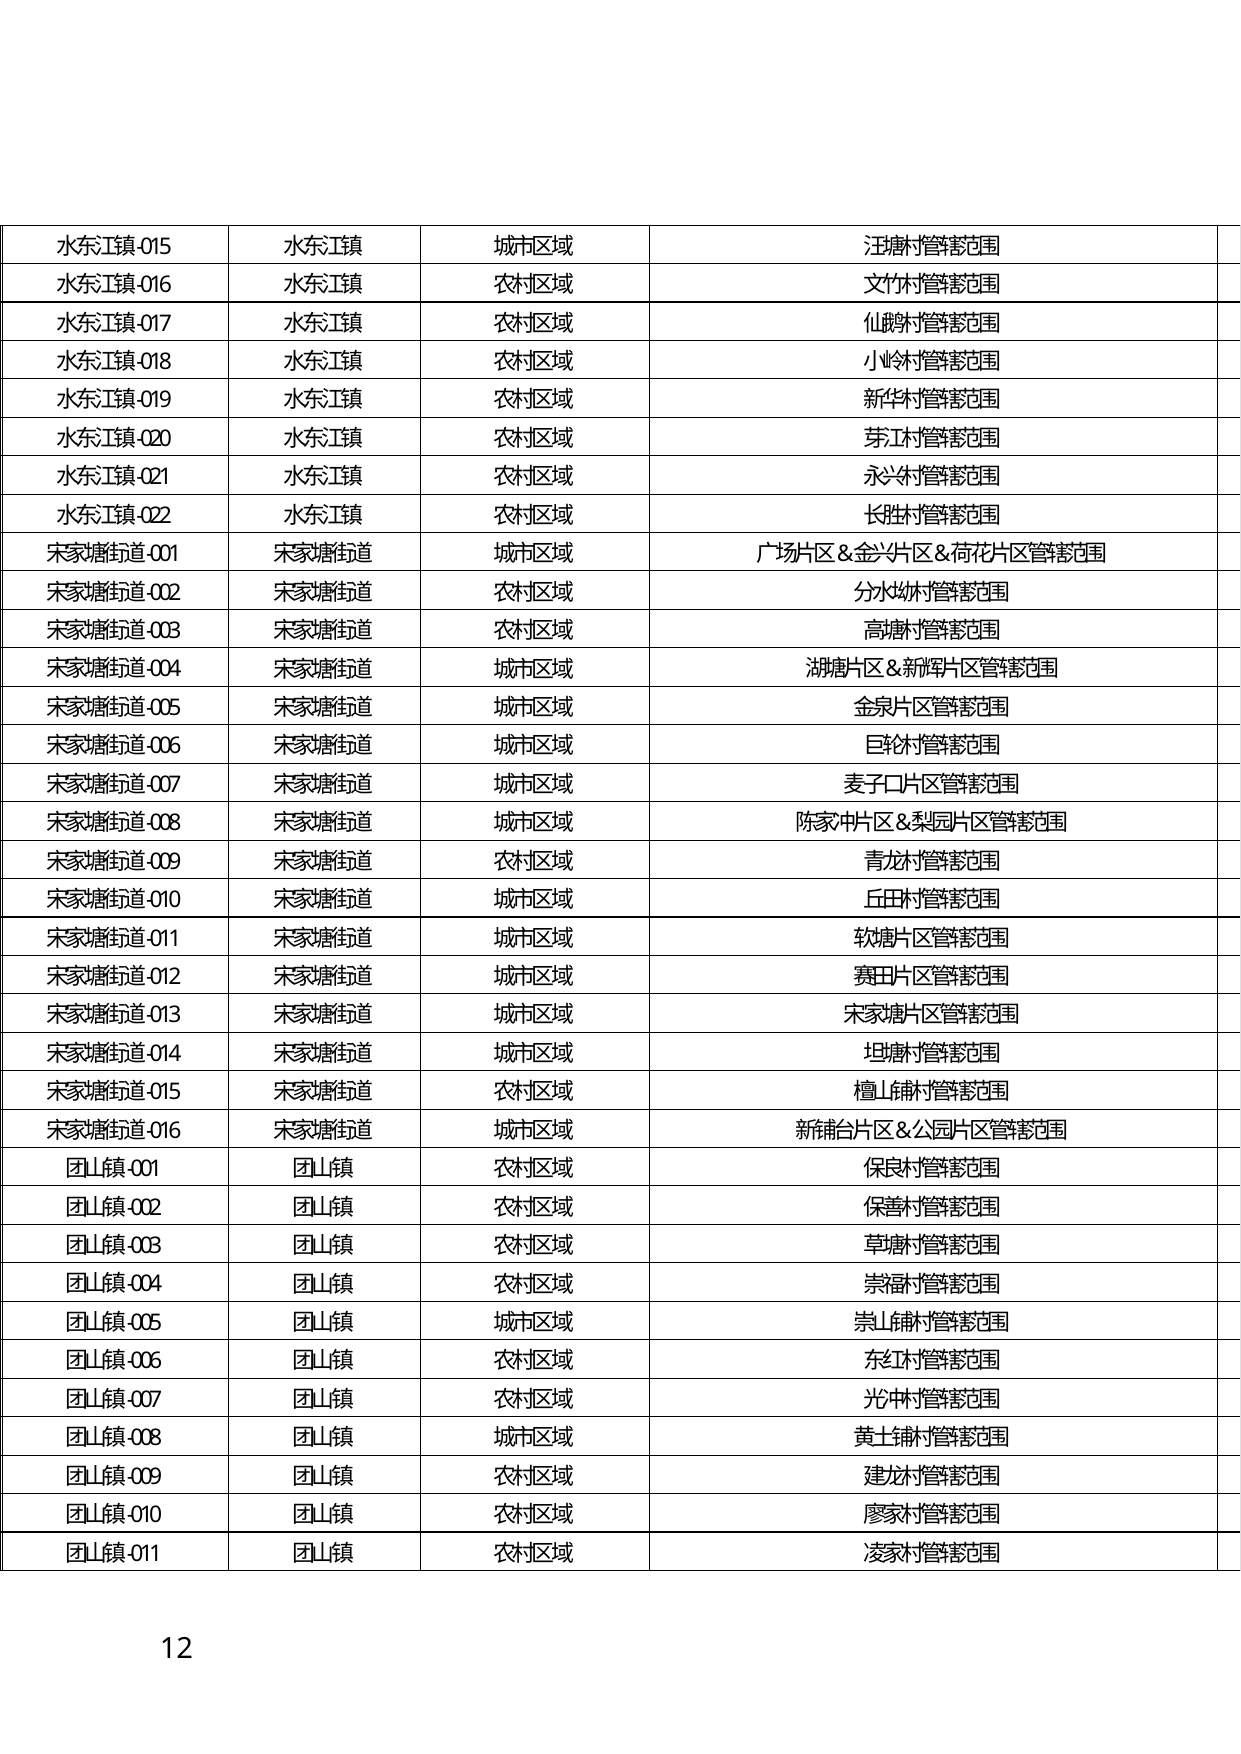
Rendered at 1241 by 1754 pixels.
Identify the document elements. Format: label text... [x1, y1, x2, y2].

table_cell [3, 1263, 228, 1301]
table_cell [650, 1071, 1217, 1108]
table_cell 1 [1218, 303, 1240, 340]
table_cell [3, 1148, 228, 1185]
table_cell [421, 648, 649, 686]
table_cell 1 [1218, 456, 1240, 493]
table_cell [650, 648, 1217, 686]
table_cell 新华村管辖范围 [650, 379, 1217, 417]
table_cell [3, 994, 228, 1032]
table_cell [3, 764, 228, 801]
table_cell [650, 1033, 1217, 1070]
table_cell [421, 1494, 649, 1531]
table_cell 水东江镇-020 [3, 418, 228, 455]
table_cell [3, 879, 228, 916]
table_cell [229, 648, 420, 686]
table_cell 文竹村管辖范围 [650, 264, 1217, 301]
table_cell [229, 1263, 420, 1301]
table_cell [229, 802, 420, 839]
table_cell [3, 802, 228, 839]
table_cell 宋家塘街道-003 [3, 610, 228, 647]
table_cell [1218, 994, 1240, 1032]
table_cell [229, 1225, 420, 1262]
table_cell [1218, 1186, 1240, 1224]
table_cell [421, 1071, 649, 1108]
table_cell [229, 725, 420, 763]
table_cell 仙鹅村管辖范围 [650, 303, 1217, 340]
table_cell 1 [1218, 571, 1240, 609]
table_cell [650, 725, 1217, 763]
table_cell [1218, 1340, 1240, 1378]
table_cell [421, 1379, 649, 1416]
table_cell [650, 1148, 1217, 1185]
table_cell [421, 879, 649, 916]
table_cell 宋家塘街道 [229, 571, 420, 609]
table_cell 水东江镇 [229, 379, 420, 417]
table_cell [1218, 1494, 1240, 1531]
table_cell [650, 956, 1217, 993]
table_cell 农村区域 [421, 456, 649, 493]
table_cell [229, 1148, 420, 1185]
table_cell 水东江镇-016 [3, 264, 228, 301]
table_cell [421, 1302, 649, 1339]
table_cell 高塘村管辖范围 [650, 610, 1217, 647]
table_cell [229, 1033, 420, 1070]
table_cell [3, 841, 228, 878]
table_cell 水东江镇 [229, 303, 420, 340]
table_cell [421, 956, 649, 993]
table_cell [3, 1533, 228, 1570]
table_cell 小岭村管辖范围 [650, 341, 1217, 378]
table_cell 水东江镇 [229, 226, 420, 263]
table_cell 长胜村管辖范围 [650, 495, 1217, 532]
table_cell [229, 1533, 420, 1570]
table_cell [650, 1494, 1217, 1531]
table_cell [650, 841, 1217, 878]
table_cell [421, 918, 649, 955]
table_cell 水东江镇-019 [3, 379, 228, 417]
table_cell 水东江镇-022 [3, 495, 228, 532]
table_cell 分水坳村管辖范围 [650, 571, 1217, 609]
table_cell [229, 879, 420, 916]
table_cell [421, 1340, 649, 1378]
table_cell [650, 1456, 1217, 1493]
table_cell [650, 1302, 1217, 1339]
table_cell 汪塘村管辖范围 [650, 226, 1217, 263]
table_cell 水东江镇 [229, 341, 420, 378]
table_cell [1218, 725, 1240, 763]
table_cell 宋家塘街道-002 [3, 571, 228, 609]
table_cell 水东江镇-021 [3, 456, 228, 493]
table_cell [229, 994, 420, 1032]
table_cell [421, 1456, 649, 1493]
table_cell 水东江镇 [229, 264, 420, 301]
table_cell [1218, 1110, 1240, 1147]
table_cell 1 [1218, 379, 1240, 417]
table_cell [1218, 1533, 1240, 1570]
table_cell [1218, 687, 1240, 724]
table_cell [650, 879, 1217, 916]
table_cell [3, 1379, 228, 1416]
table_cell 农村区域 [421, 418, 649, 455]
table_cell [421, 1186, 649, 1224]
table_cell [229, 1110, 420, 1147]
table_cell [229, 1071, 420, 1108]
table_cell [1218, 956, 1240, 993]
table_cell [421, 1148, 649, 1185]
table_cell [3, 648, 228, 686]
table_cell 水东江镇-015 [3, 226, 228, 263]
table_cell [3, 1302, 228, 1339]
table_cell 13 [1218, 226, 1240, 263]
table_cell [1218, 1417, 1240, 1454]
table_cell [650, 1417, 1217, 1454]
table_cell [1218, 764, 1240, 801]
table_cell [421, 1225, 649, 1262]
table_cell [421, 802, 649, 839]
table_cell 农村区域 [421, 264, 649, 301]
table_cell 3 [1218, 341, 1240, 378]
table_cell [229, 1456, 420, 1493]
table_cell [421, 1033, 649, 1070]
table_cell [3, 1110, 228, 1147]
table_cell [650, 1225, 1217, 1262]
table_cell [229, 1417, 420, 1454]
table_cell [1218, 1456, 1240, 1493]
table_cell 1 [1218, 418, 1240, 455]
table_cell 农村区域 [421, 610, 649, 647]
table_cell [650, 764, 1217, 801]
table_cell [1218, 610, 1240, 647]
table_cell 宋家塘街道-001 [3, 533, 228, 570]
table_cell 水东江镇-017 [3, 303, 228, 340]
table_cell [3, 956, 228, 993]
table_cell 农村区域 [421, 379, 649, 417]
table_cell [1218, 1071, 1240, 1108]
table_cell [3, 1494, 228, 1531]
table_cell 城市区域 [421, 533, 649, 570]
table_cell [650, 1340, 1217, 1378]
table_cell 广场片区&金兴片区&荷花片区管辖范围 [650, 533, 1217, 570]
table_cell 农村区域 [421, 303, 649, 340]
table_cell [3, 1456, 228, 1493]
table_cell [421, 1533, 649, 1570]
table_cell 水东江镇 [229, 456, 420, 493]
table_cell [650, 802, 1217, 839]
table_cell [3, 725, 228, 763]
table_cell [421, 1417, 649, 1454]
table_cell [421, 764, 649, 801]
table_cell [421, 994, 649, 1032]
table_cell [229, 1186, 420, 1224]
table_cell 宋家塘街道 [229, 533, 420, 570]
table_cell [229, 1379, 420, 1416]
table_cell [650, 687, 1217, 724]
table_cell 农村区域 [421, 341, 649, 378]
table_cell 水东江镇 [229, 418, 420, 455]
table_cell 芽江村管辖范围 [650, 418, 1217, 455]
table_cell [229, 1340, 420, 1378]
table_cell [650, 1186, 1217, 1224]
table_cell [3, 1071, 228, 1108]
table_cell 4 [1218, 495, 1240, 532]
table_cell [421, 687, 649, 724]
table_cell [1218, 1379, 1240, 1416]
table_cell 435 [1218, 533, 1240, 570]
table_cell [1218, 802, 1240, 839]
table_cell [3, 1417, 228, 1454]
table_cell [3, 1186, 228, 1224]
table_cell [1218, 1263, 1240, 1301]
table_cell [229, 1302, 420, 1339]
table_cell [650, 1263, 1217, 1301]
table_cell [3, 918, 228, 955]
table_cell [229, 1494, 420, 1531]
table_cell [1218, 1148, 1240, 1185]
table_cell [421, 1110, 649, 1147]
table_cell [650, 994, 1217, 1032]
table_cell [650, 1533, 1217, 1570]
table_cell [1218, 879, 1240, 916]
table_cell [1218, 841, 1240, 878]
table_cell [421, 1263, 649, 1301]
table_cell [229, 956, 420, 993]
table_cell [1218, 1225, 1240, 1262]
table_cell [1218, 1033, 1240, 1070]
table_cell 城市区域 [421, 226, 649, 263]
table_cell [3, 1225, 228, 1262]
table_cell 水东江镇-018 [3, 341, 228, 378]
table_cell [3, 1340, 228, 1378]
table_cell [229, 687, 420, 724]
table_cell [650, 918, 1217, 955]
table_cell 农村区域 [421, 571, 649, 609]
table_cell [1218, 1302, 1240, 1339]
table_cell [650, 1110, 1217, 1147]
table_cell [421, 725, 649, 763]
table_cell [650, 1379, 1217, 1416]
table_cell 永兴村管辖范围 [650, 456, 1217, 493]
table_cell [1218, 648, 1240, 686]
table_cell 宋家塘街道 [229, 610, 420, 647]
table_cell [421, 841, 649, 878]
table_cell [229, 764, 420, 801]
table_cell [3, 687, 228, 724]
table_cell 水东江镇 [229, 495, 420, 532]
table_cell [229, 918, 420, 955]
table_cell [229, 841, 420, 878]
table_cell 农村区域 [421, 495, 649, 532]
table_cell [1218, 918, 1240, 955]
table_cell 1 [1218, 264, 1240, 301]
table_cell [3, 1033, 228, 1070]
